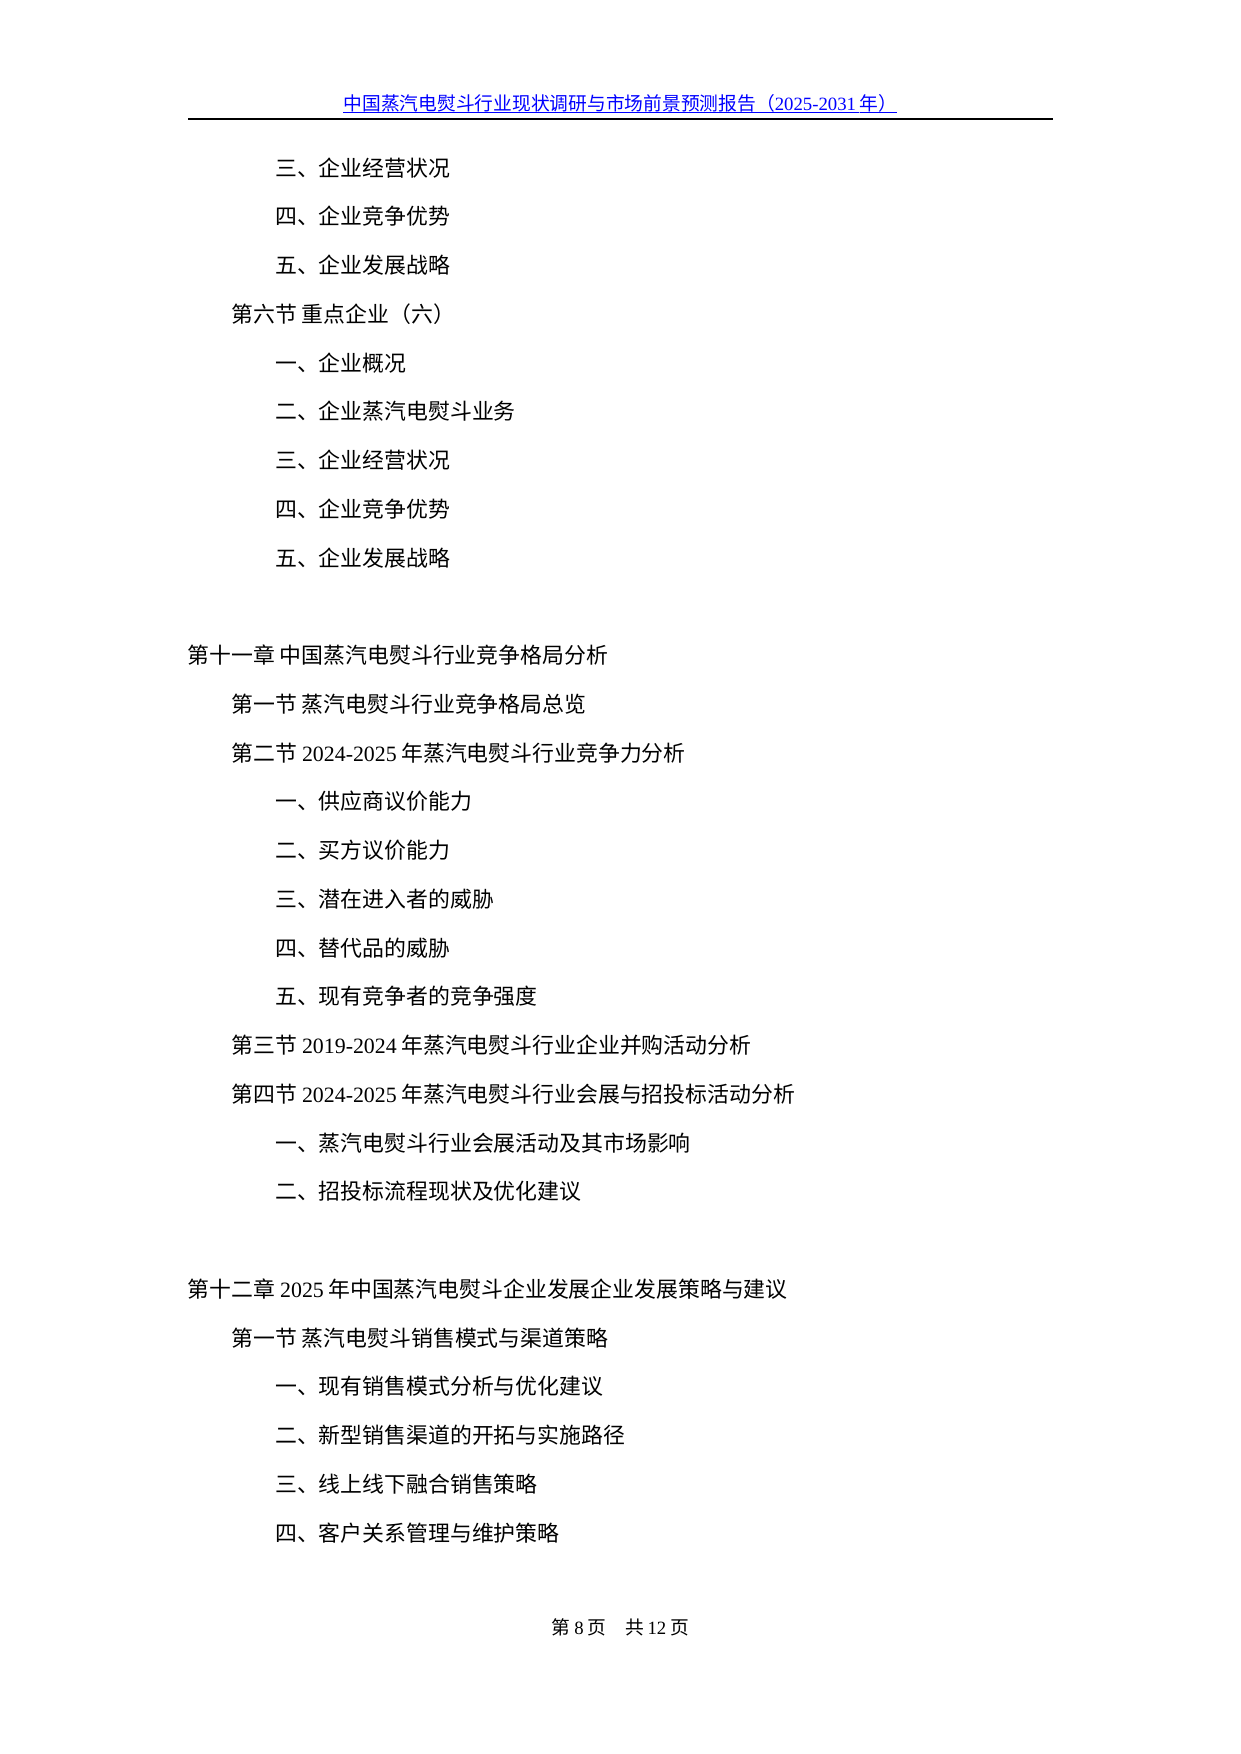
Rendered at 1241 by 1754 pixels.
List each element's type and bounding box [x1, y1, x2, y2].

text [187, 150, 1053, 1548]
